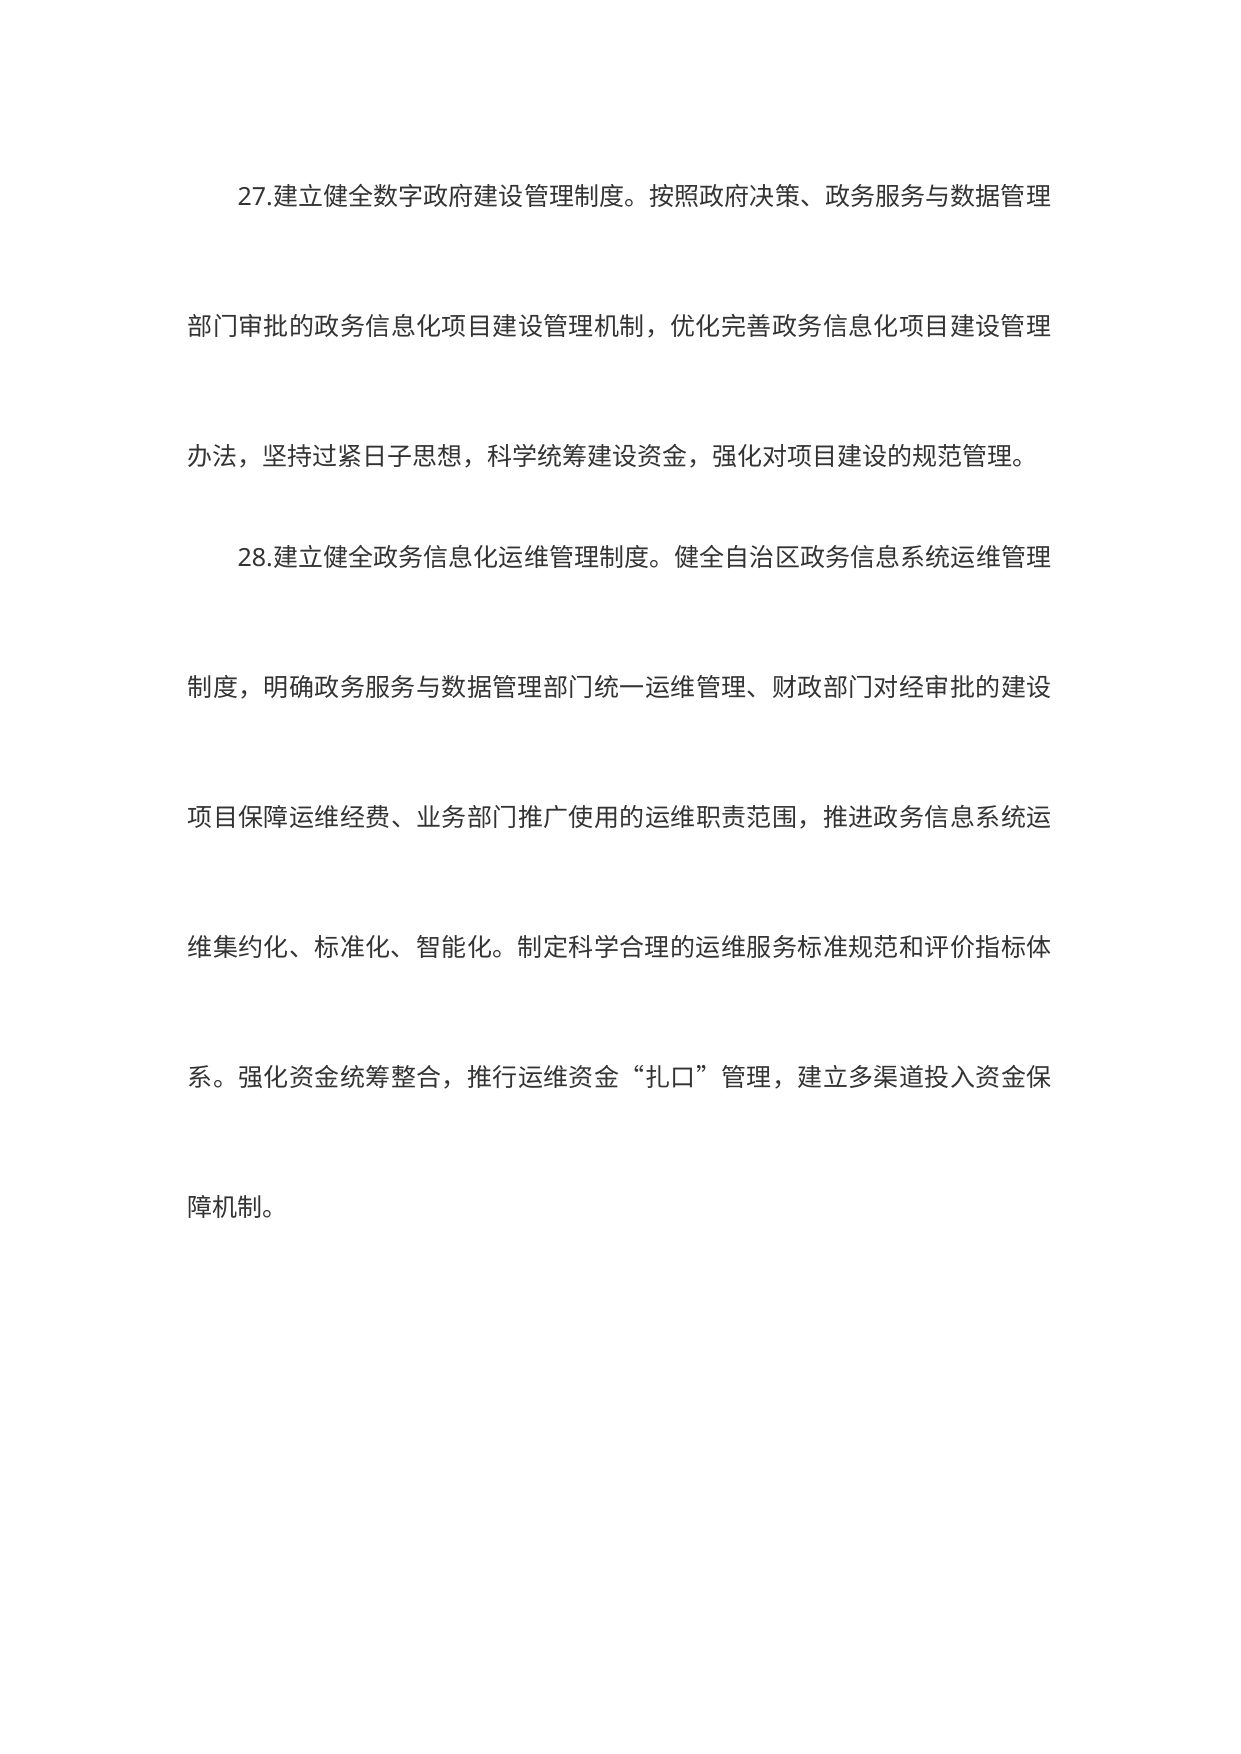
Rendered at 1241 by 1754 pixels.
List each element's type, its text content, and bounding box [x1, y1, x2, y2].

text 27.建立健全数字政府建设管理制度。按照政府决策、政务服务与数据管理部门审批的政务信息化项目建设管理机制，优化完善政务信息化项目建设管理办法，坚持过紧日子思想，科学统筹建设资金，强化对项目建设的规范管理。 [187, 162, 1053, 487]
text 28.建立健全政务信息化运维管理制度。健全自治区政务信息系统运维管理制度，明确政务服务与数据管理部门统一运维管理、财政部门对经审批的建设项目保障运维经费、业务部门推广使用的运维职责范围，推进政务信息系统运维集约化、标准化、智能化。制定科学合理的运维服务标准规范和评价指标体系。强化资金统筹整合，推行运维资金“扎口”管理，建立多渠道投入资金保障机制。 [187, 523, 1053, 1238]
